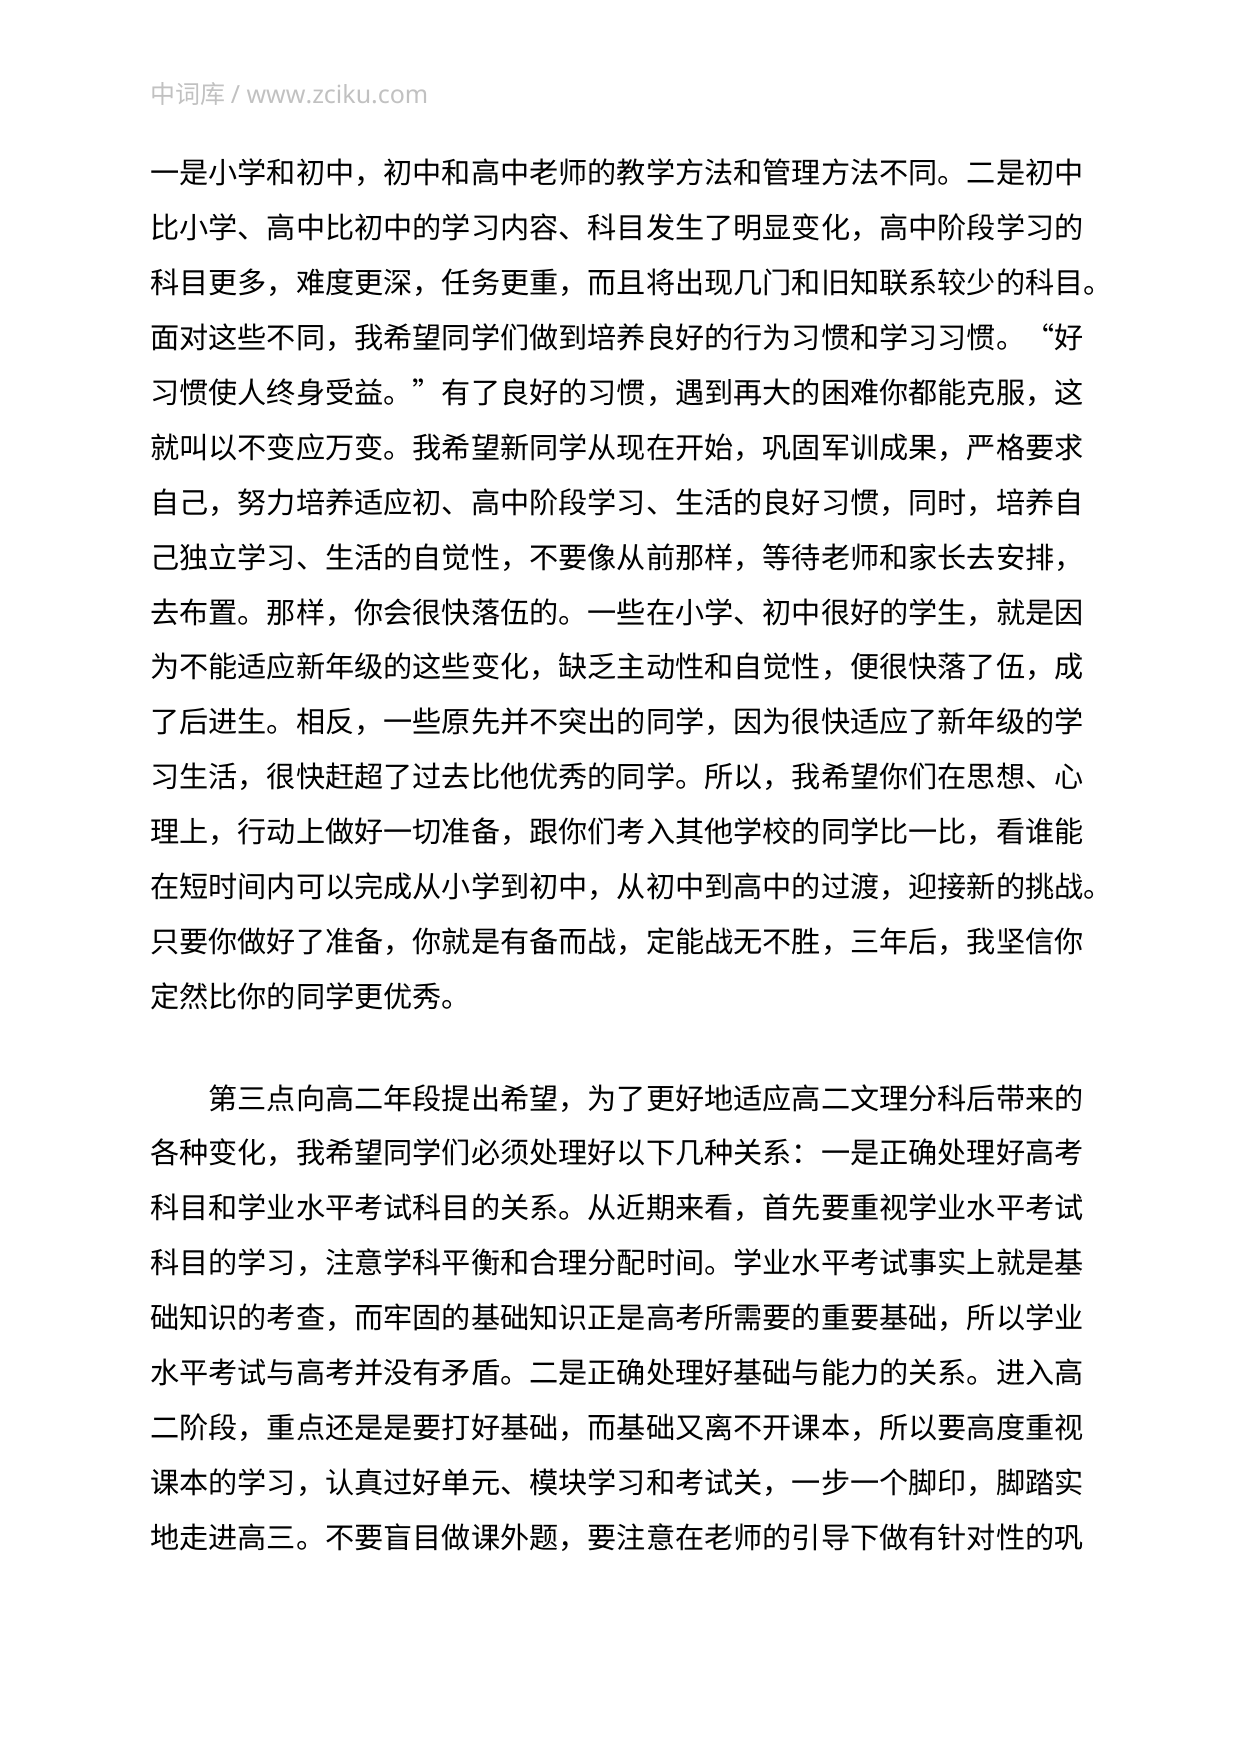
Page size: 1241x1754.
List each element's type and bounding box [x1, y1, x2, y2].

text [150, 150, 1090, 1016]
text [150, 1075, 1090, 1557]
